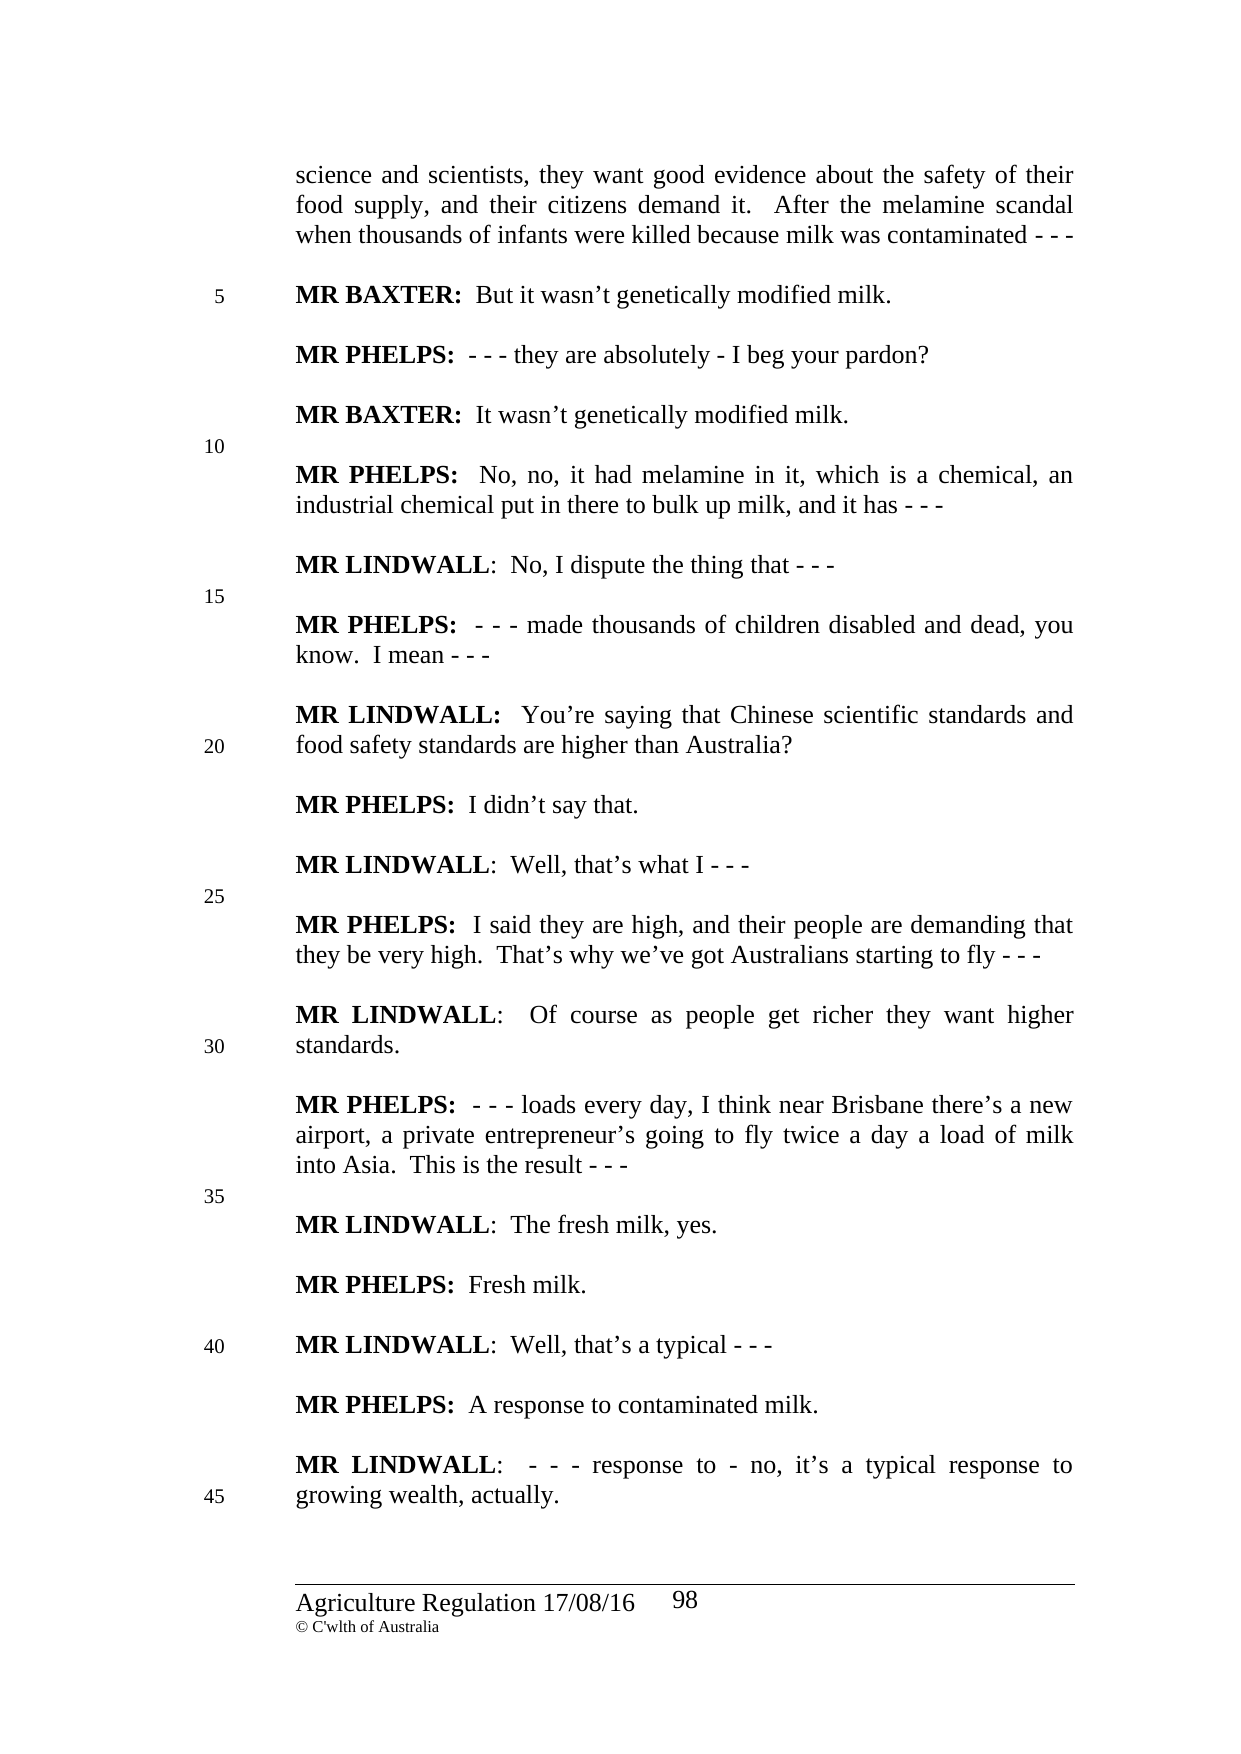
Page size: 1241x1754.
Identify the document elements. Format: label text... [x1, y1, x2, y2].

text MR PHELPS: I didn’t say that. [295, 789, 1075, 819]
text MR PHELPS: A response to contaminated milk. [295, 1389, 1075, 1419]
text MR PHELPS: Fresh milk. [295, 1269, 1075, 1299]
text MR PHELPS: - - - loads every day, I think near Brisbane there’s a new airport, a private entrepreneur’s going to fly twice a day a load of milk into Asia. This is the result - - - [295, 1089, 1075, 1179]
text MR PHELPS: - - - they are absolutely - I beg your pardon? [295, 339, 1075, 369]
text MR LINDWALL: The fresh milk, yes. [295, 1209, 1075, 1239]
text MR PHELPS: No, no, it had melamine in it, which is a chemical, an industrial chemical put in there to bulk up milk, and it has - - - [295, 459, 1075, 519]
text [295, 159, 1075, 249]
text MR LINDWALL: No, I dispute the thing that - - - [295, 549, 1075, 579]
text MR BAXTER: It wasn’t genetically modified milk. [295, 399, 1075, 429]
text MR BAXTER: But it wasn’t genetically modified milk. [295, 279, 1075, 309]
text MR LINDWALL: Well, that’s what I - - - [295, 849, 1075, 879]
text MR PHELPS: - - - made thousands of children disabled and dead, you know. I mean - - - [295, 609, 1075, 669]
text MR LINDWALL: - - - response to - no, it’s a typical response to growing wealth, actually. [295, 1449, 1075, 1509]
text MR LINDWALL: You’re saying that Chinese scientific standards and food safety standards are higher than Australia? [295, 699, 1075, 759]
text MR PHELPS: I said they are high, and their people are demanding that they be very high. That’s why we’ve got Australians starting to fly - - - [295, 909, 1075, 969]
text MR LINDWALL: Well, that’s a typical - - - [295, 1329, 1075, 1359]
text MR LINDWALL: Of course as people get richer they want higher standards. [295, 999, 1075, 1059]
